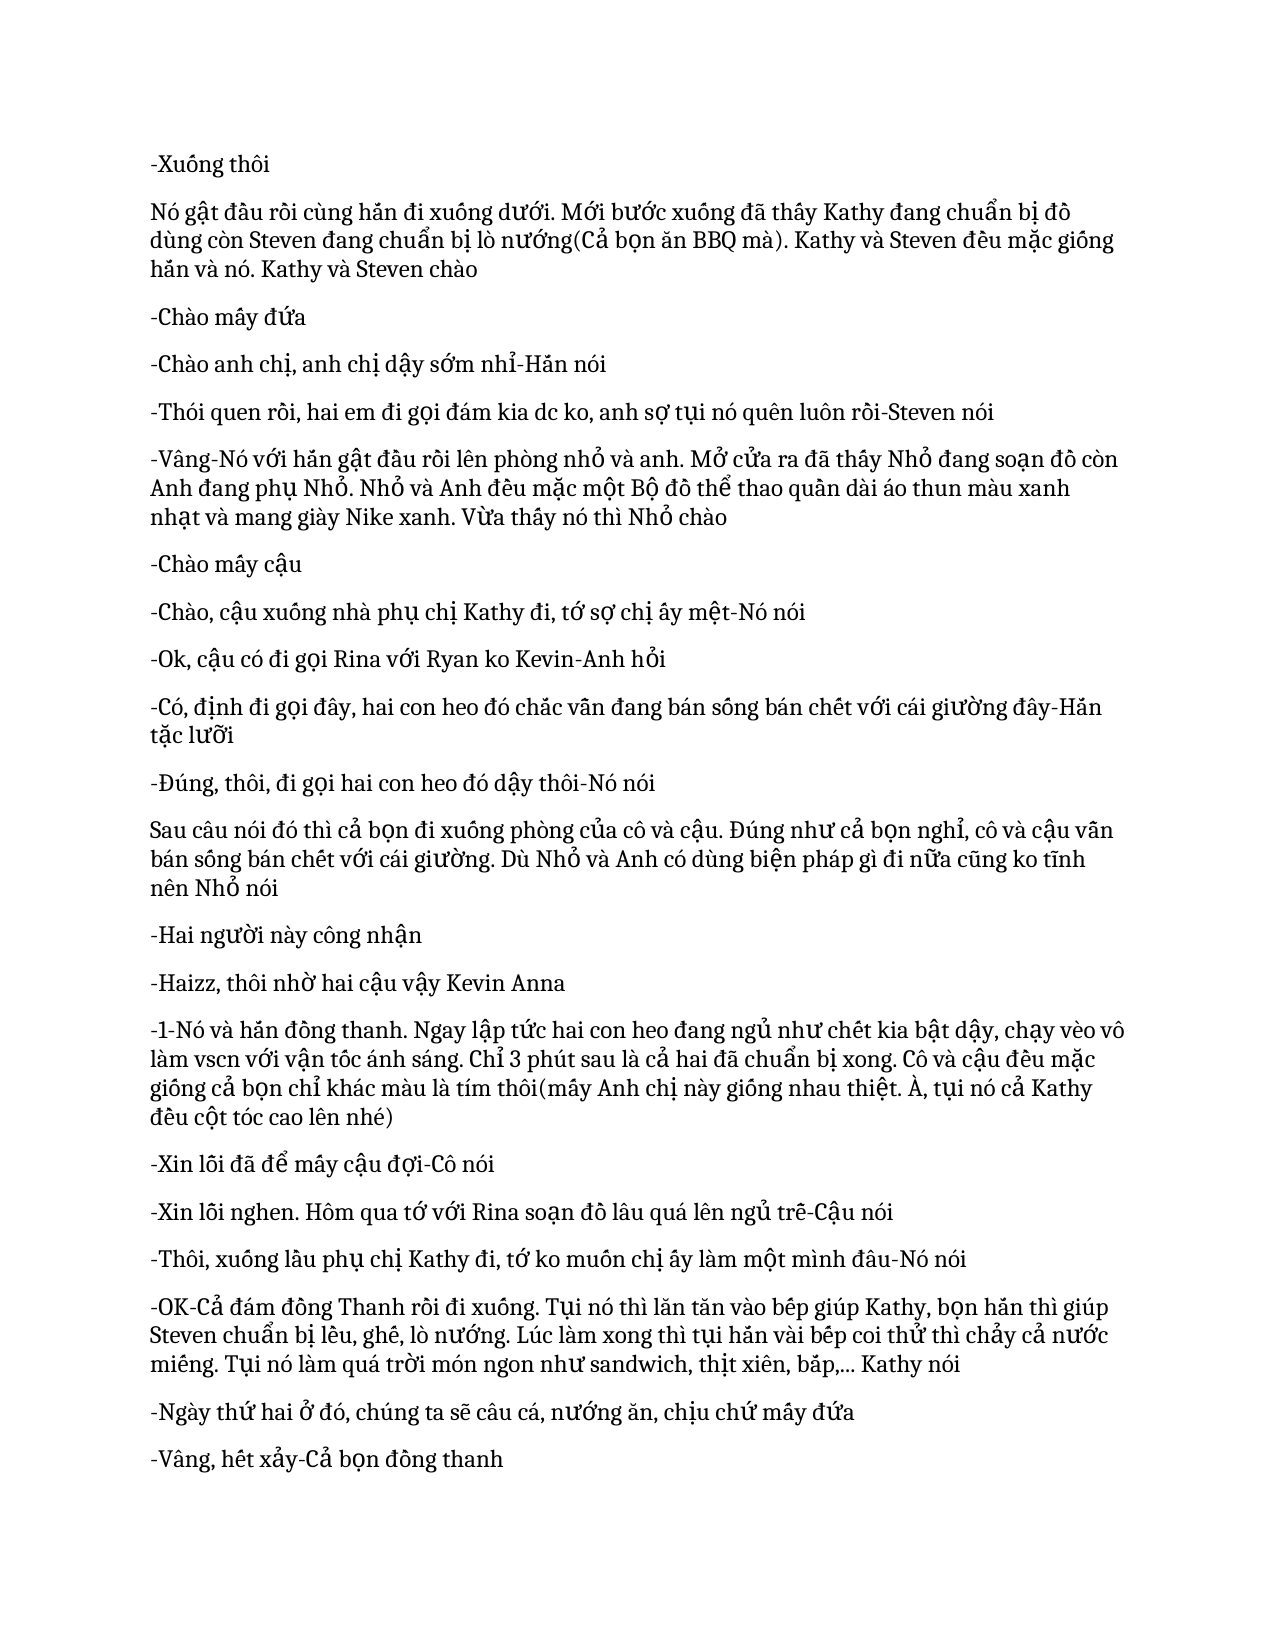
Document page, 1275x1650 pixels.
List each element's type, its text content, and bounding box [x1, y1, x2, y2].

text -Chào mấy đứa [150, 302, 1125, 331]
text -Chào, cậu xuống nhà phụ chị Kathy đi, tớ sợ chị ấy mệt-Nó nói [150, 597, 1125, 626]
text -Xuống thôi [150, 150, 1125, 179]
text -1-Nó và hắn đồng thanh. Ngay lập tức hai con heo đang ngủ như chết kia bật dậy, chạy vèo vô làm vscn với vận tốc ánh sáng. Chỉ 3 phút sau là cả hai đã chuẩn bị xong. Cô và cậu đều mặc giống cả bọn chỉ khác màu là tím thôi(mấy Anh chị này giống nhau thiệt. À, tụi nó cả Kathy đều cột tóc cao lên nhé) [150, 1016, 1125, 1131]
text -Xin lỗi nghen. Hôm qua tớ với Rina soạn đồ lâu quá lên ngủ trễ-Cậu nói [150, 1197, 1125, 1226]
text -OK-Cả đám đồng Thanh rồi đi xuống. Tụi nó thì lăn tăn vào bếp giúp Kathy, bọn hắn thì giúp Steven chuẩn bị lều, ghế, lò nướng. Lúc làm xong thì tụi hắn vài bếp coi thử thì chảy cả nước miếng. Tụi nó làm quá trời món ngon như sandwich, thịt xiên, bắp,... Kathy nói [150, 1292, 1125, 1379]
text -Hai người này công nhận [150, 921, 1125, 950]
text -Đúng, thôi, đi gọi hai con heo đó dậy thôi-Nó nói [150, 769, 1125, 797]
text -Thôi, xuống lầu phụ chị Kathy đi, tớ ko muốn chị ấy làm một mình đâu-Nó nói [150, 1245, 1125, 1274]
text -Ok, cậu có đi gọi Rina với Ryan ko Kevin-Anh hỏi [150, 645, 1125, 674]
text -Chào mấy cậu [150, 550, 1125, 579]
text -Chào anh chị, anh chị dậy sớm nhỉ-Hắn nói [150, 350, 1125, 379]
text -Có, định đi gọi đây, hai con heo đó chắc vẫn đang bán sống bán chết với cái giường đây-Hắn tặc lưỡi [150, 692, 1125, 750]
text -Vâng, hết xảy-Cả bọn đồng thanh [150, 1445, 1125, 1474]
text -Haizz, thôi nhờ hai cậu vậy Kevin Anna [150, 969, 1125, 997]
text -Thói quen rồi, hai em đi gọi đám kia dc ko, anh sợ tụi nó quên luôn rồi-Steven nói [150, 397, 1125, 426]
text Sau câu nói đó thì cả bọn đi xuống phòng của cô và cậu. Đúng như cả bọn nghỉ, cô và cậu vẫn bán sống bán chết với cái giường. Dù Nhỏ và Anh có dùng biện pháp gì đi nữa cũng ko tĩnh nên Nhỏ nói [150, 816, 1125, 902]
text -Xin lỗi đã để mấy cậu đợi-Cô nói [150, 1150, 1125, 1179]
text Nó gật đầu rồi cùng hắn đi xuống dưới. Mới bước xuống đã thấy Kathy đang chuẩn bị đồ dùng còn Steven đang chuẩn bị lò nướng(Cả bọn ăn BBQ mà). Kathy và Steven đều mặc giống hắn và nó. Kathy và Steven chào [150, 197, 1125, 284]
text -Vâng-Nó với hắn gật đầu rồi lên phòng nhỏ và anh. Mở cửa ra đã thấy Nhỏ đang soạn đồ còn Anh đang phụ Nhỏ. Nhỏ và Anh đều mặc một Bộ đồ thể thao quần dài áo thun màu xanh nhạt và mang giày Nike xanh. Vừa thấy nó thì Nhỏ chào [150, 445, 1125, 531]
text -Ngày thứ hai ở đó, chúng ta sẽ câu cá, nướng ăn, chịu chứ mấy đứa [150, 1397, 1125, 1426]
